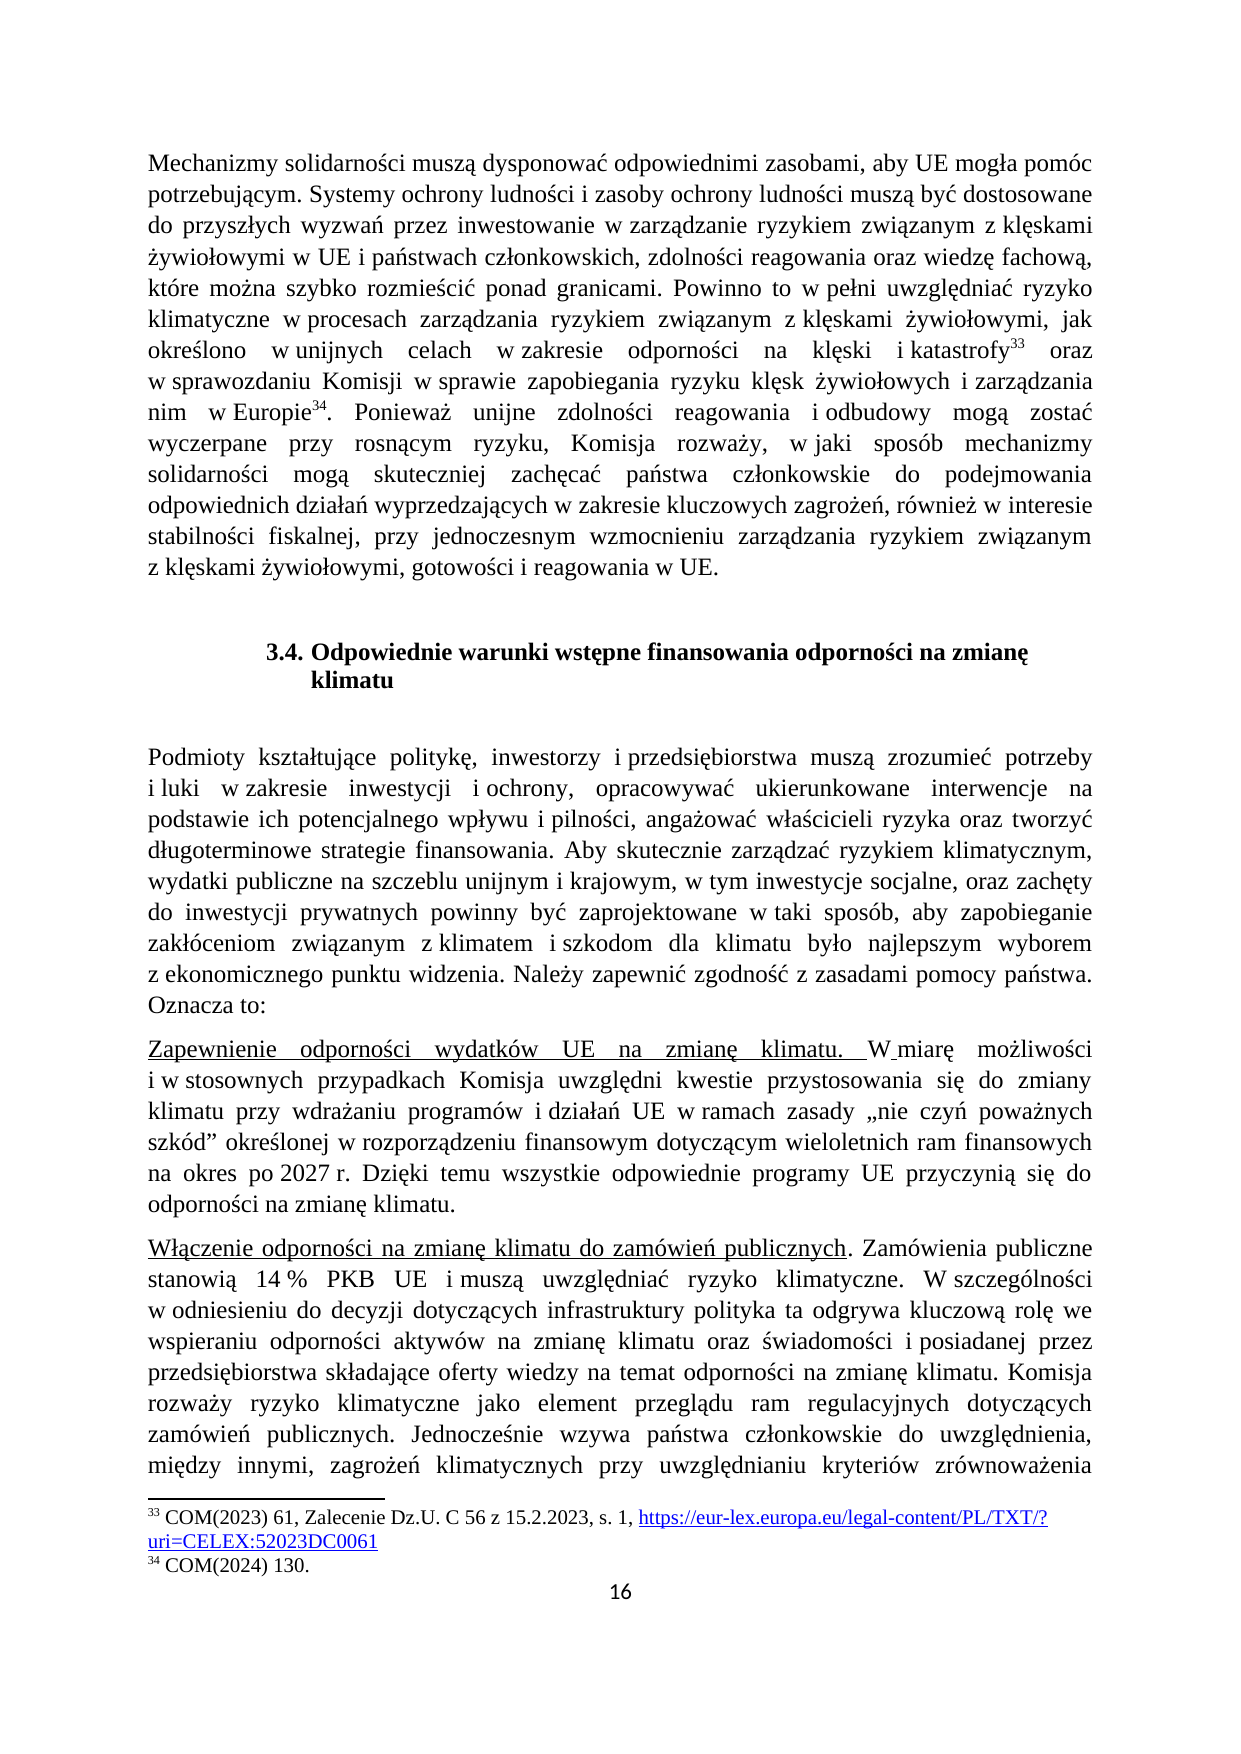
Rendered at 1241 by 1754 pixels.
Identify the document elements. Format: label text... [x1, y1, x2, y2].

subtitle Odpowiednie warunki wstępne finansowania odporności na zmianę klimatu [266, 637, 1093, 694]
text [148, 1233, 1093, 1479]
text Zapewnienie odporności wydatków UE na zmianę klimatu. W miarę możliwości i w stosownych przypadkach Komisja uwzględni kwestie przystosowania się do zmiany klimatu przy wdrażaniu programów i działań UE w ramach zasady „nie czyń poważnych szkód” określonej w rozporządzeniu finansowym dotyczącym wieloletnich ram finansowych na okres po 2027 r. Dzięki temu wszystkie odpowiednie programy UE przyczynią się do odporności na zmianę klimatu. [148, 1034, 1093, 1218]
text Podmioty kształtujące politykę, inwestorzy i przedsiębiorstwa muszą zrozumieć potrzeby i luki w zakresie inwestycji i ochrony, opracowywać ukierunkowane interwencje na podstawie ich potencjalnego wpływu i pilności, angażować właścicieli ryzyka oraz tworzyć długoterminowe strategie finansowania. Aby skutecznie zarządzać ryzykiem klimatycznym, wydatki publiczne na szczeblu unijnym i krajowym, w tym inwestycje socjalne, oraz zachęty do inwestycji prywatnych powinny być zaprojektowane w taki sposób, aby zapobieganie zakłóceniom związanym z klimatem i szkodom dla klimatu było najlepszym wyborem z ekonomicznego punktu widzenia. Należy zapewnić zgodność z zasadami pomocy państwa. Oznacza to: [148, 742, 1093, 1019]
text Mechanizmy solidarności muszą dysponować odpowiednimi zasobami, aby UE mogła pomóc potrzebującym. Systemy ochrony ludności i zasoby ochrony ludności muszą być dostosowane do przyszłych wyzwań przez inwestowanie w zarządzanie ryzykiem związanym z klęskami żywiołowymi w UE i państwach członkowskich, zdolności reagowania oraz wiedzę fachową, które można szybko rozmieścić ponad granicami. Powinno to w pełni uwzględniać ryzyko klimatyczne w procesach zarządzania ryzykiem związanym z klęskami żywiołowymi, jak określono w unijnych celach w zakresie odporności na klęski i katastrofy oraz w sprawozdaniu Komisji w sprawie zapobiegania ryzyku klęsk żywiołowych i zarządzania nim w Europie. Ponieważ unijne zdolności reagowania i odbudowy mogą zostać wyczerpane przy rosnącym ryzyku, Komisja rozważy, w jaki sposób mechanizmy solidarności mogą skuteczniej zachęcać państwa członkowskie do podejmowania odpowiednich działań wyprzedzających w zakresie kluczowych zagrożeń, również w interesie stabilności fiskalnej, przy jednoczesnym wzmocnieniu zarządzania ryzykiem związanym z klęskami żywiołowymi, gotowości i reagowania w UE. [148, 148, 1093, 581]
